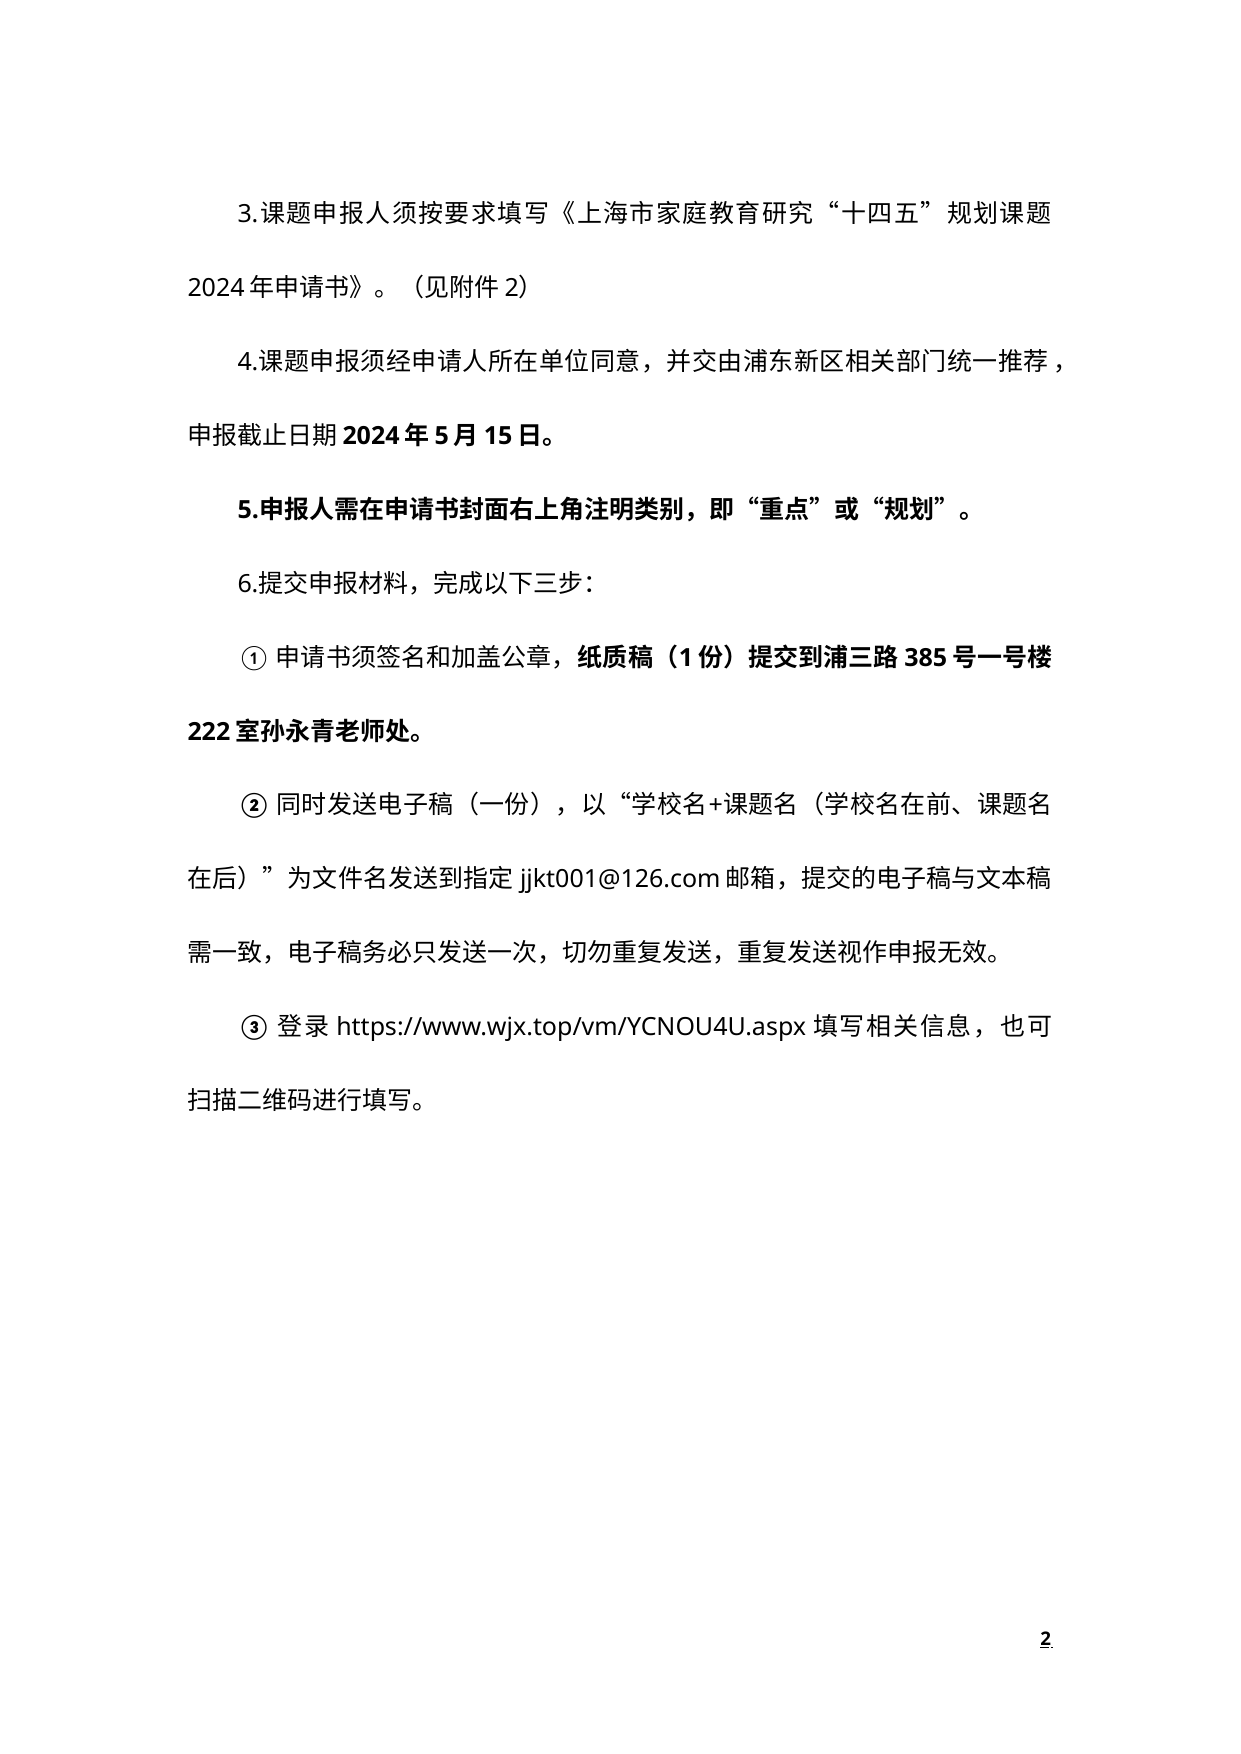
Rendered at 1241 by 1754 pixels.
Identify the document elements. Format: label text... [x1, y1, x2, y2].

text ②同时发送电子稿（一份），以“学校名+课题名（学校名在前、课题名在后）”为文件名发送到指定jjkt001@126.com邮箱，提交的电子稿与文本稿需一致，电子稿务必只发送一次，切勿重复发送，重复发送视作申报无效。 [187, 766, 1053, 988]
text 3.课题申报人须按要求填写《上海市家庭教育研究“十四五”规划课题2024年申请书》。（见附件2） [187, 174, 1053, 322]
text ③登录https://www.wjx.top/vm/YCNOU4U.aspx填写相关信息，也可扫描二维码进行填写。 [187, 988, 1053, 1136]
text 5.申报人需在申请书封面右上角注明类别，即“重点”或“规划”。 [187, 470, 1053, 544]
text 4.课题申报须经申请人所在单位同意，并交由浦东新区相关部门统一推荐，申报截止日期2024年5月15日。 [187, 322, 1053, 470]
text ①申请书须签名和加盖公章，纸质稿（1份）提交到浦三路385号一号楼222室孙永青老师处。 [187, 618, 1053, 766]
text 6.提交申报材料，完成以下三步： [187, 544, 1053, 618]
